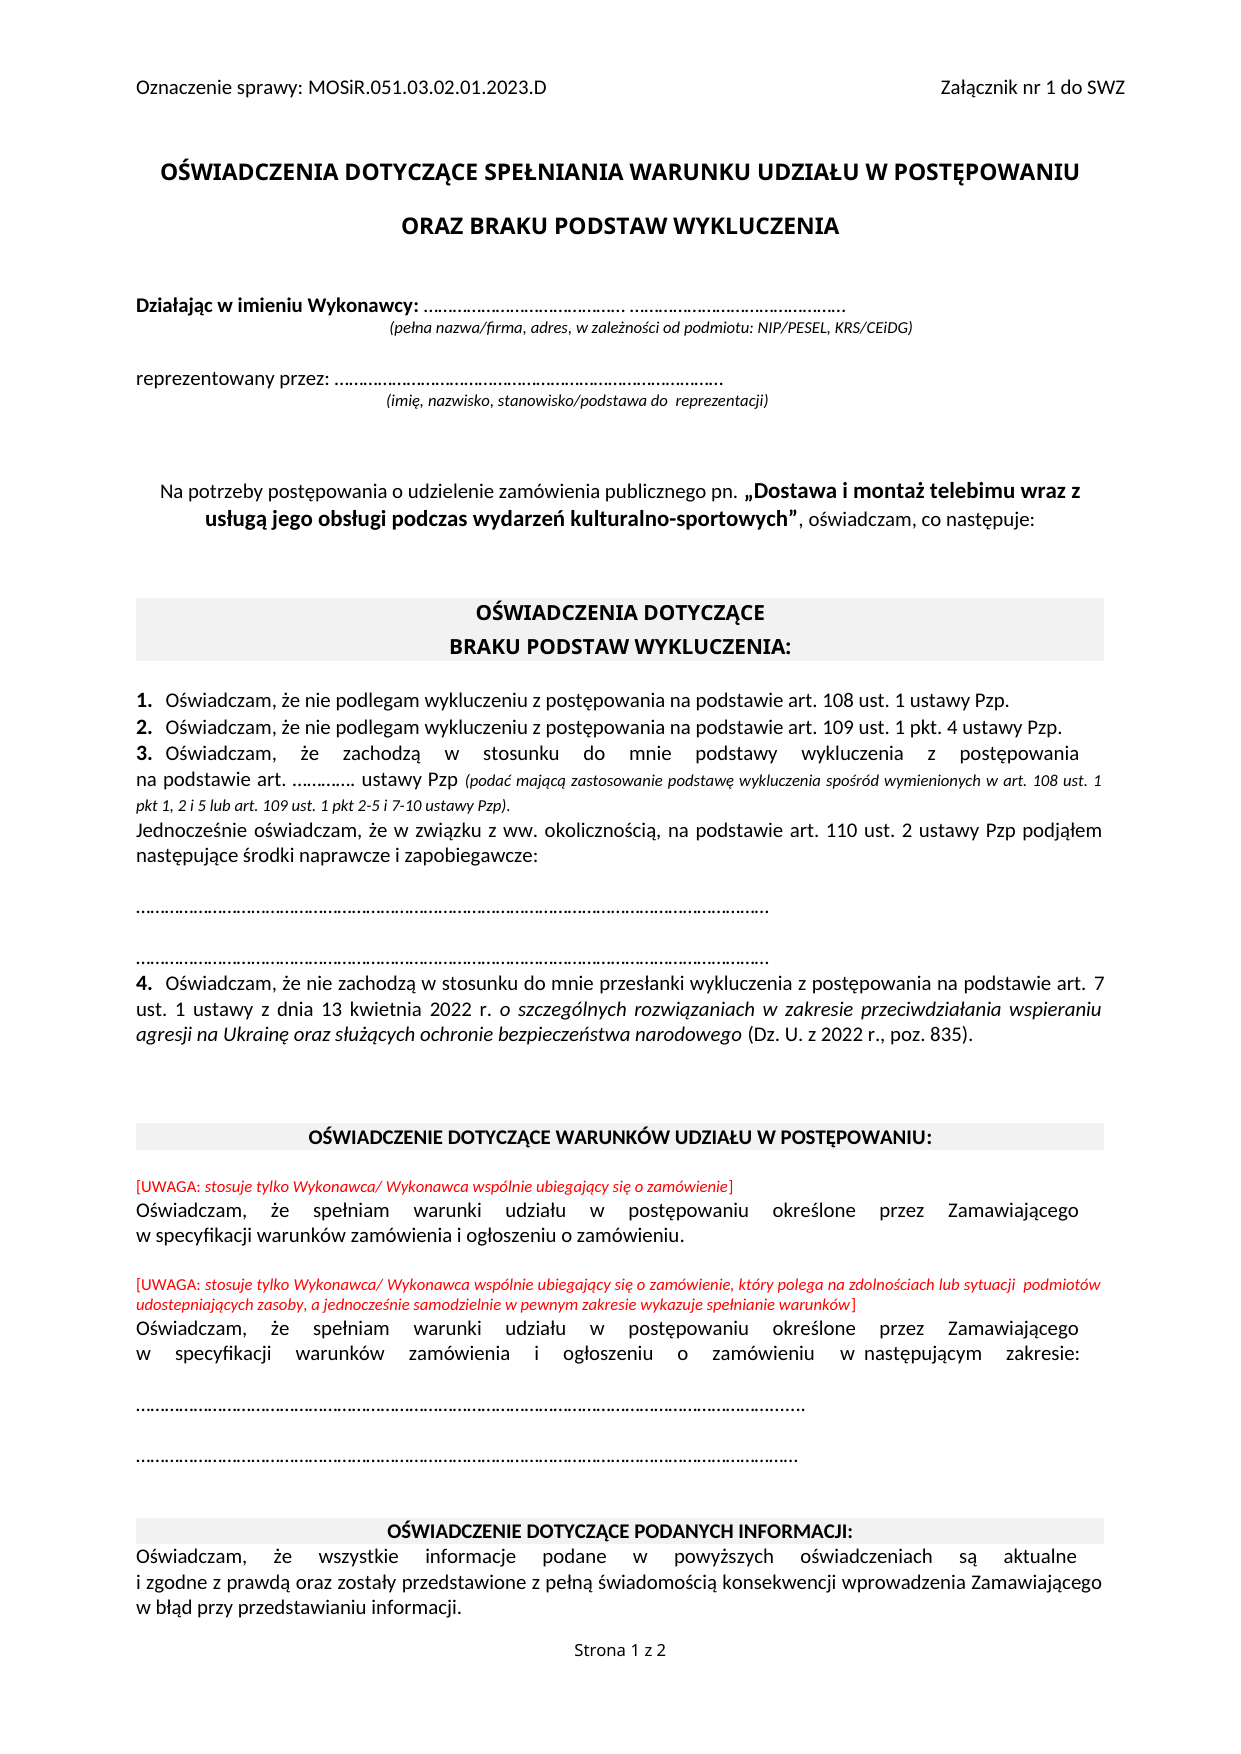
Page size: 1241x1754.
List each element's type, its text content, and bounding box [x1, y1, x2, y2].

text ORAZ BRAKU PODSTAW WYKLUCZENIA [136, 210, 1104, 242]
list Oświadczam, że nie podlegam wykluczeniu z postępowania na podstawie art. 109 ust. 1 pkt. 4 ustawy Pzp. [136, 713, 1104, 739]
list Oświadczam, że nie podlegam wykluczeniu z postępowania na podstawie art. 108 ust. 1 ustawy Pzp. [136, 686, 1104, 713]
list …………………………………………………………………………………………………………………… [136, 944, 1104, 969]
text OŚWIADCZENIA DOTYCZĄCE [136, 598, 1104, 627]
text ………………………………………………………………………………………………………………………… [136, 1442, 1104, 1467]
text (imię, nazwisko, stanowisko/podstawa do reprezentacji) [136, 390, 1104, 411]
text OŚWIADCZENIA DOTYCZĄCE SPEŁNIANIA WARUNKU UDZIAŁU W POSTĘPOWANIU [136, 156, 1104, 187]
text Działając w imieniu Wykonawcy: …………………………………… ……………………………………… [136, 292, 1104, 318]
text BRAKU PODSTAW WYKLUCZENIA: [136, 632, 1104, 661]
text reprezentowany przez: ……………………………………………………………………… [136, 365, 1104, 390]
list …………………………………………………………………………………………………………………… [136, 893, 1104, 919]
text [UWAGA: stosuje tylko Wykonawca/ Wykonawca wspólnie ubiegający się o zamówienie] [136, 1177, 1104, 1197]
list Oświadczam, że zachodzą w stosunku do mnie podstawy wykluczenia z postępowania na podstawie art. …………. ustawy Pzp (podać mającą zastosowanie podstawę wykluczenia spośród wymienionych w art. 108 ust. 1 pkt 1, 2 i 5 lub art. 109 ust. 1 pkt 2-5 i 7-10 ustawy Pzp). [136, 739, 1104, 817]
text Oświadczam, że wszystkie informacje podane w powyższych oświadczeniach są aktualne i zgodne z prawdą oraz zostały przedstawione z pełną świadomością konsekwencji wprowadzenia Zamawiającego w błąd przy przedstawianiu informacji. [136, 1544, 1104, 1620]
text Oświadczam, że spełniam warunki udziału w postępowaniu określone przez Zamawiającego w specyfikacji warunków zamówienia i ogłoszeniu o zamówieniu w następującym zakresie: ……………………………………………………………………………………………………………………....... [136, 1315, 1104, 1417]
text OŚWIADCZENIE DOTYCZĄCE WARUNKÓW UDZIAŁU W POSTĘPOWANIU: [136, 1123, 1104, 1150]
list Jednocześnie oświadczam, że w związku z ww. okolicznością, na podstawie art. 110 ust. 2 ustawy Pzp podjąłem następujące środki naprawcze i zapobiegawcze: [136, 817, 1104, 868]
text (pełna nazwa/firma, adres, w zależności od podmiotu: NIP/PESEL, KRS/CEiDG) [136, 318, 1104, 338]
text Na potrzeby postępowania o udzielenie zamówienia publicznego pn. „Dostawa i montaż telebimu wraz z usługą jego obsługi podczas wydarzeń kulturalno-sportowych”, oświadczam, co następuje: [136, 476, 1104, 532]
text OŚWIADCZENIE DOTYCZĄCE PODANYCH INFORMACJI: [136, 1518, 1104, 1544]
text Oświadczam, że spełniam warunki udziału w postępowaniu określone przez Zamawiającego w specyfikacji warunków zamówienia i ogłoszeniu o zamówieniu. [136, 1197, 1104, 1248]
list Oświadczam, że nie zachodzą w stosunku do mnie przesłanki wykluczenia z postępowania na podstawie art. 7 ust. 1 ustawy z dnia 13 kwietnia 2022 r. o szczególnych rozwiązaniach w zakresie przeciwdziałania wspieraniu agresji na Ukrainę oraz służących ochronie bezpieczeństwa narodowego (Dz. U. z 2022 r., poz. 835). [136, 969, 1104, 1047]
text [UWAGA: stosuje tylko Wykonawca/ Wykonawca wspólnie ubiegający się o zamówienie, który polega na zdolnościach lub sytuacji podmiotów udostepniających zasoby, a jednocześnie samodzielnie w pewnym zakresie wykazuje spełnianie warunków] [136, 1274, 1104, 1315]
